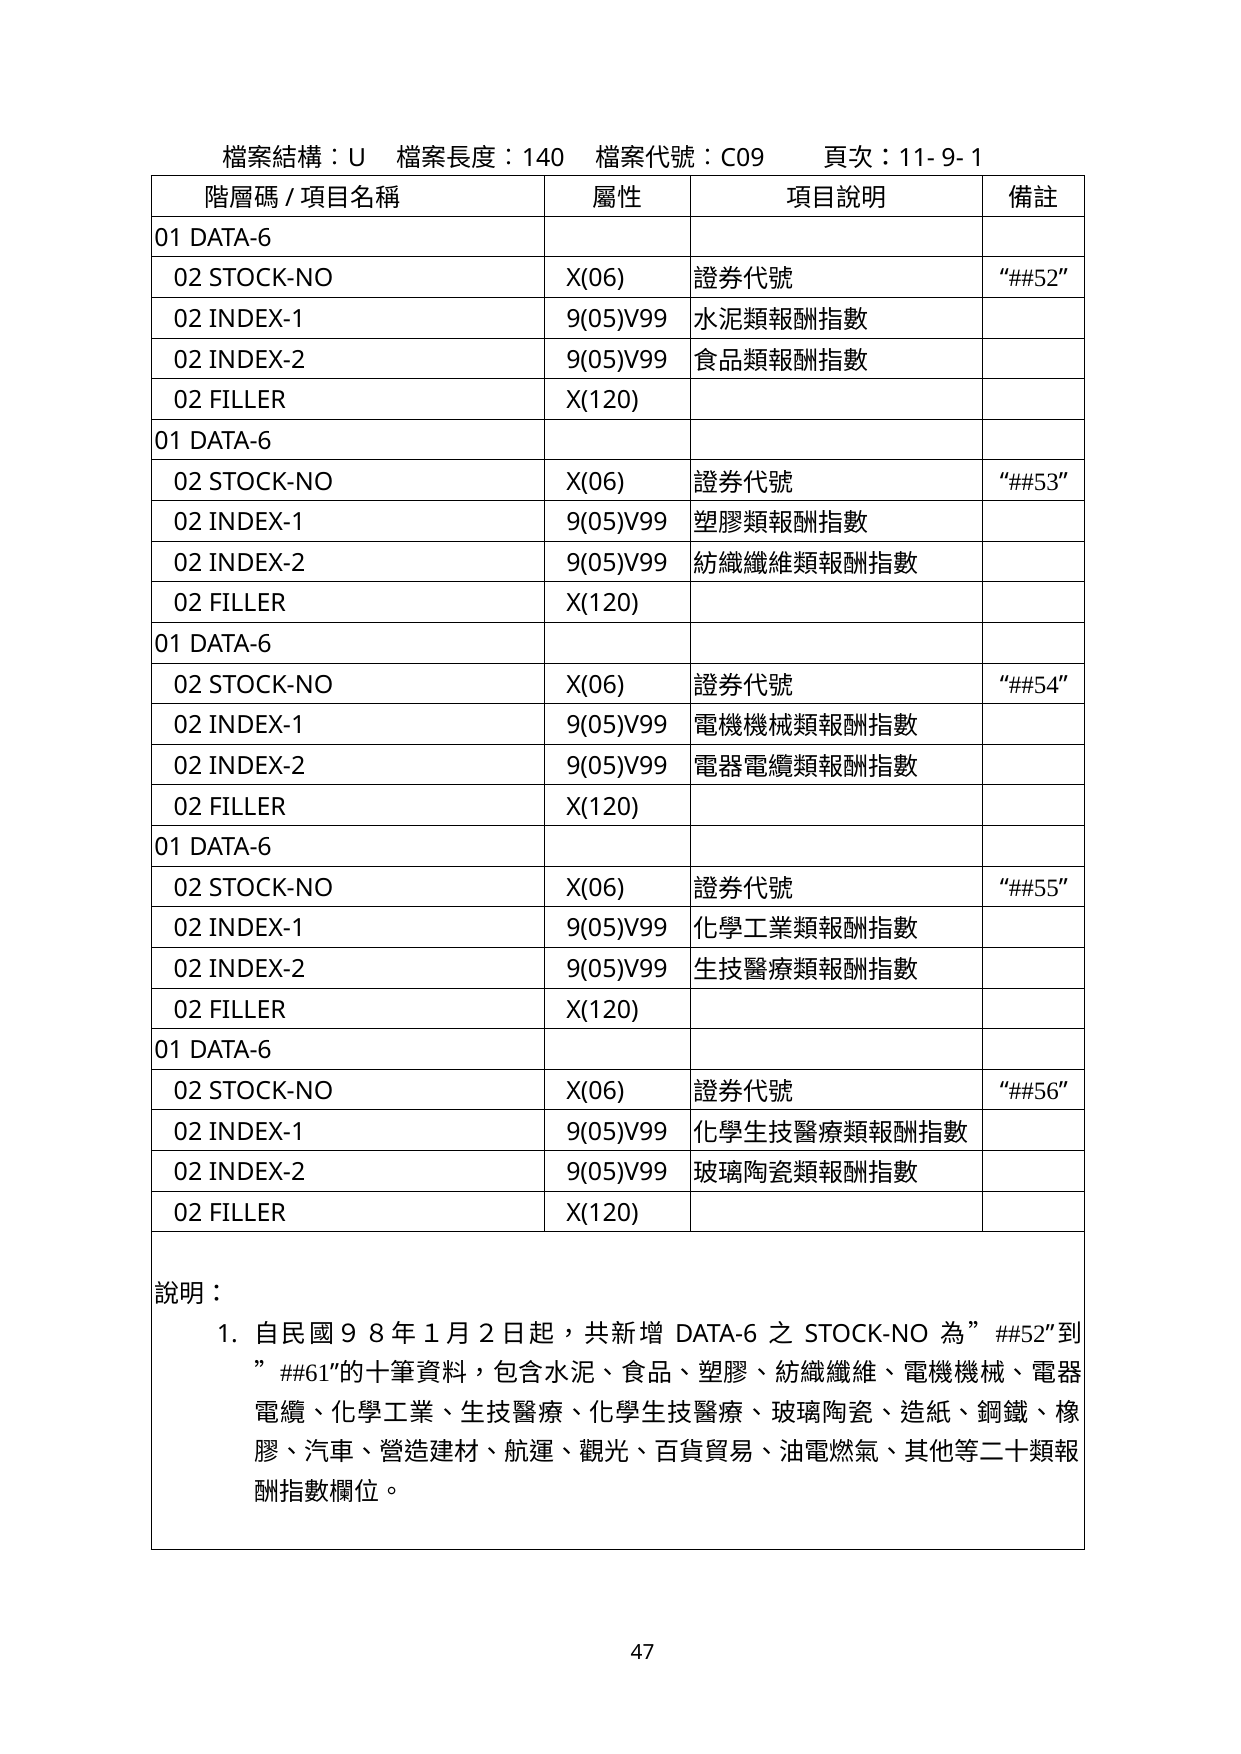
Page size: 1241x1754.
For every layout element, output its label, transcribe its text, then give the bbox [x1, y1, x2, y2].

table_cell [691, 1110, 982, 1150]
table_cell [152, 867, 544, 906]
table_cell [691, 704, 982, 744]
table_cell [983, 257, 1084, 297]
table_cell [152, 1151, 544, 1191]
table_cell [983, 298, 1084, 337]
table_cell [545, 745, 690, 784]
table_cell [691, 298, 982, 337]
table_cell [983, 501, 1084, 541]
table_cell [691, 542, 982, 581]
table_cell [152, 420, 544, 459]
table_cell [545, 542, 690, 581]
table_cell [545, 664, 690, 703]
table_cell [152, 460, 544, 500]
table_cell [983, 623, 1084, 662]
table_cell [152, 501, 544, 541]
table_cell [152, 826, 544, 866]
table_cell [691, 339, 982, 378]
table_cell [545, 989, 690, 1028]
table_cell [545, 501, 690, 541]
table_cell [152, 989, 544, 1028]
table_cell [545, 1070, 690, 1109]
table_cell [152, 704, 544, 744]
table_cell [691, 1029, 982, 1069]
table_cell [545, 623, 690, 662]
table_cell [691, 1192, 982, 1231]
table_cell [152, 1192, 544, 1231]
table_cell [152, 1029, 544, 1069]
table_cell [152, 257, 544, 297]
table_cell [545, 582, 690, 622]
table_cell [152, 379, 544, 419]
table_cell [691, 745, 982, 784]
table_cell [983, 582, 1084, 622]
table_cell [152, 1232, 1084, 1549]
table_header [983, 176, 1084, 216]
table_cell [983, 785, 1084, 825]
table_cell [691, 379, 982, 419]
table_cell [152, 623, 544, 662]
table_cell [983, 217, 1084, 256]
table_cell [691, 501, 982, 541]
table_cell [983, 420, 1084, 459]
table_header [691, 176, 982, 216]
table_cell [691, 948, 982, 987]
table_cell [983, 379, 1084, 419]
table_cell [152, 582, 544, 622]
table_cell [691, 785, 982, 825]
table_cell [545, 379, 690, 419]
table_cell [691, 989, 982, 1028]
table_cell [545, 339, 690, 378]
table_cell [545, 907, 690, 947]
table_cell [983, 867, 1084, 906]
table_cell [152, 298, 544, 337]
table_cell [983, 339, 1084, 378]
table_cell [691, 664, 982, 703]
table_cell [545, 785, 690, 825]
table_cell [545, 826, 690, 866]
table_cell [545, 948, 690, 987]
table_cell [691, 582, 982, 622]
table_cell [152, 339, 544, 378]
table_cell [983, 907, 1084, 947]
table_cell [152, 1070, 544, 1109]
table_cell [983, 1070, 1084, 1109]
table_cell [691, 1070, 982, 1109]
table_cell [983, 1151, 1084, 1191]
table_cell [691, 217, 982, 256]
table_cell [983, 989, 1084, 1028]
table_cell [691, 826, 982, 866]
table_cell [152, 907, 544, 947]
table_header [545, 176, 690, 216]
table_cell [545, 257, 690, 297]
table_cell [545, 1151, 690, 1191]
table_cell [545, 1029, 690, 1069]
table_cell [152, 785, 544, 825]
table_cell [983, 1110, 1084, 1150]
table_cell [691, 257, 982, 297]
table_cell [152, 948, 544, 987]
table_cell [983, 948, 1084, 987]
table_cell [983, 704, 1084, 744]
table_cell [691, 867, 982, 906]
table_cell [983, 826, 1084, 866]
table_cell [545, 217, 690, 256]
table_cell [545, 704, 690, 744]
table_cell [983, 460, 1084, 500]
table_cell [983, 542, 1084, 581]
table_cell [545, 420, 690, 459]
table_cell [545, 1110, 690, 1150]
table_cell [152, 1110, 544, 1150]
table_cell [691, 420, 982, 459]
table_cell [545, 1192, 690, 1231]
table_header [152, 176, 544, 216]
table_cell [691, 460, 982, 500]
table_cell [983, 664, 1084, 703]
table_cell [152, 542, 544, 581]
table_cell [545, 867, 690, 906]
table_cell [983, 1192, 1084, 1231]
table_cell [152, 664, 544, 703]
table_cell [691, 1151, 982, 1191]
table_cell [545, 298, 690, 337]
text 檔案結構︰U 檔案長度︰140 檔案代號︰C09 頁次：11- 9- 1 [148, 135, 1137, 175]
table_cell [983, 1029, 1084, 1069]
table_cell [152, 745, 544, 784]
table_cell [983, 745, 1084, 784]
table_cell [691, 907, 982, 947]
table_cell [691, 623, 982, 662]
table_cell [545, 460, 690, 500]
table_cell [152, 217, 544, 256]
